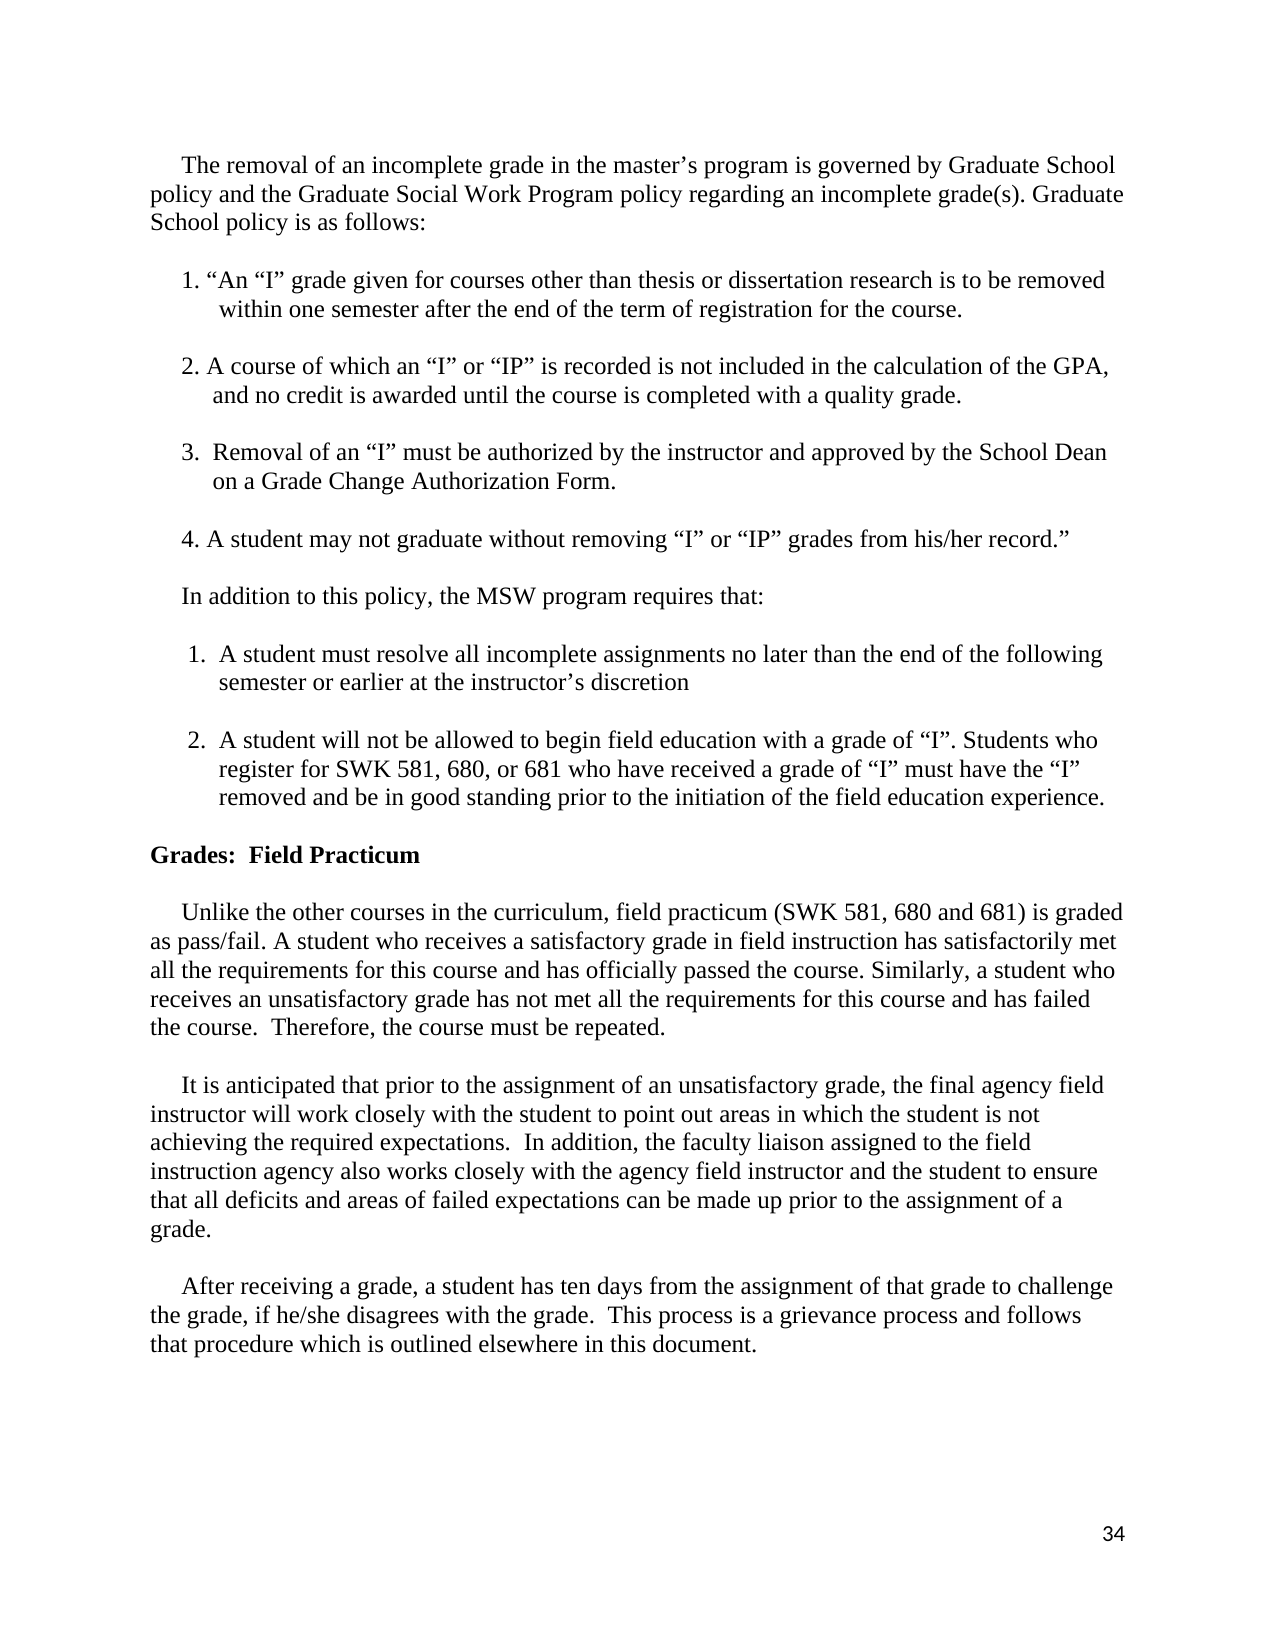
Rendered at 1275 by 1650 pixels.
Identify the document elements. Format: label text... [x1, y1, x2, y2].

text 2. A course of which an “I” or “IP” is recorded is not included in the calculation of the GPA, [150, 351, 1125, 380]
text 1. “An “I” grade given for courses other than thesis or dissertation research is to be removed [150, 265, 1125, 294]
text After receiving a grade, a student has ten days from the assignment of that grade to challenge the grade, if he/she disagrees with the grade. This process is a grievance process and follows that procedure which is outlined elsewhere in this document. [150, 1271, 1125, 1357]
text The removal of an incomplete grade in the master’s program is governed by Graduate School policy and the Graduate Social Work Program policy regarding an incomplete grade(s). Graduate School policy is as follows: [150, 150, 1125, 236]
text removed and be in good standing prior to the initiation of the field education experience. [187, 782, 1125, 811]
text 3. Removal of an “I” must be authorized by the instructor and approved by the School Dean [150, 437, 1125, 466]
text and no credit is awarded until the course is completed with a quality grade. [150, 380, 1125, 409]
text 2. A student will not be allowed to begin field education with a grade of “I”. Students who [187, 725, 1125, 754]
text within one semester after the end of the term of registration for the course. [150, 294, 1125, 322]
text It is anticipated that prior to the assignment of an unsatisfactory grade, the final agency field instructor will work closely with the student to point out areas in which the student is not achieving the required expectations. In addition, the faculty liaison assigned to the field instruction agency also works closely with the agency field instructor and the student to ensure that all deficits and areas of failed expectations can be made up prior to the assignment of a grade. [150, 1070, 1125, 1242]
text 1. A student must resolve all incomplete assignments no later than the end of the following [187, 639, 1125, 667]
text register for SWK 581, 680, or 681 who have received a grade of “I” must have the “I” [187, 754, 1125, 782]
text 4. A student may not graduate without removing “I” or “IP” grades from his/her record.” [150, 524, 1125, 552]
text semester or earlier at the instructor’s discretion [187, 667, 1125, 696]
text Grades: Field Practicum [150, 840, 1125, 869]
text In addition to this policy, the MSW program requires that: [150, 581, 1125, 610]
text on a Grade Change Authorization Form. [150, 466, 1125, 495]
text Unlike the other courses in the curriculum, field practicum (SWK 581, 680 and 681) is graded as pass/fail. A student who receives a satisfactory grade in field instruction has satisfactorily met all the requirements for this course and has officially passed the course. Similarly, a student who receives an unsatisfactory grade has not met all the requirements for this course and has failed the course. Therefore, the course must be repeated. [150, 897, 1125, 1041]
